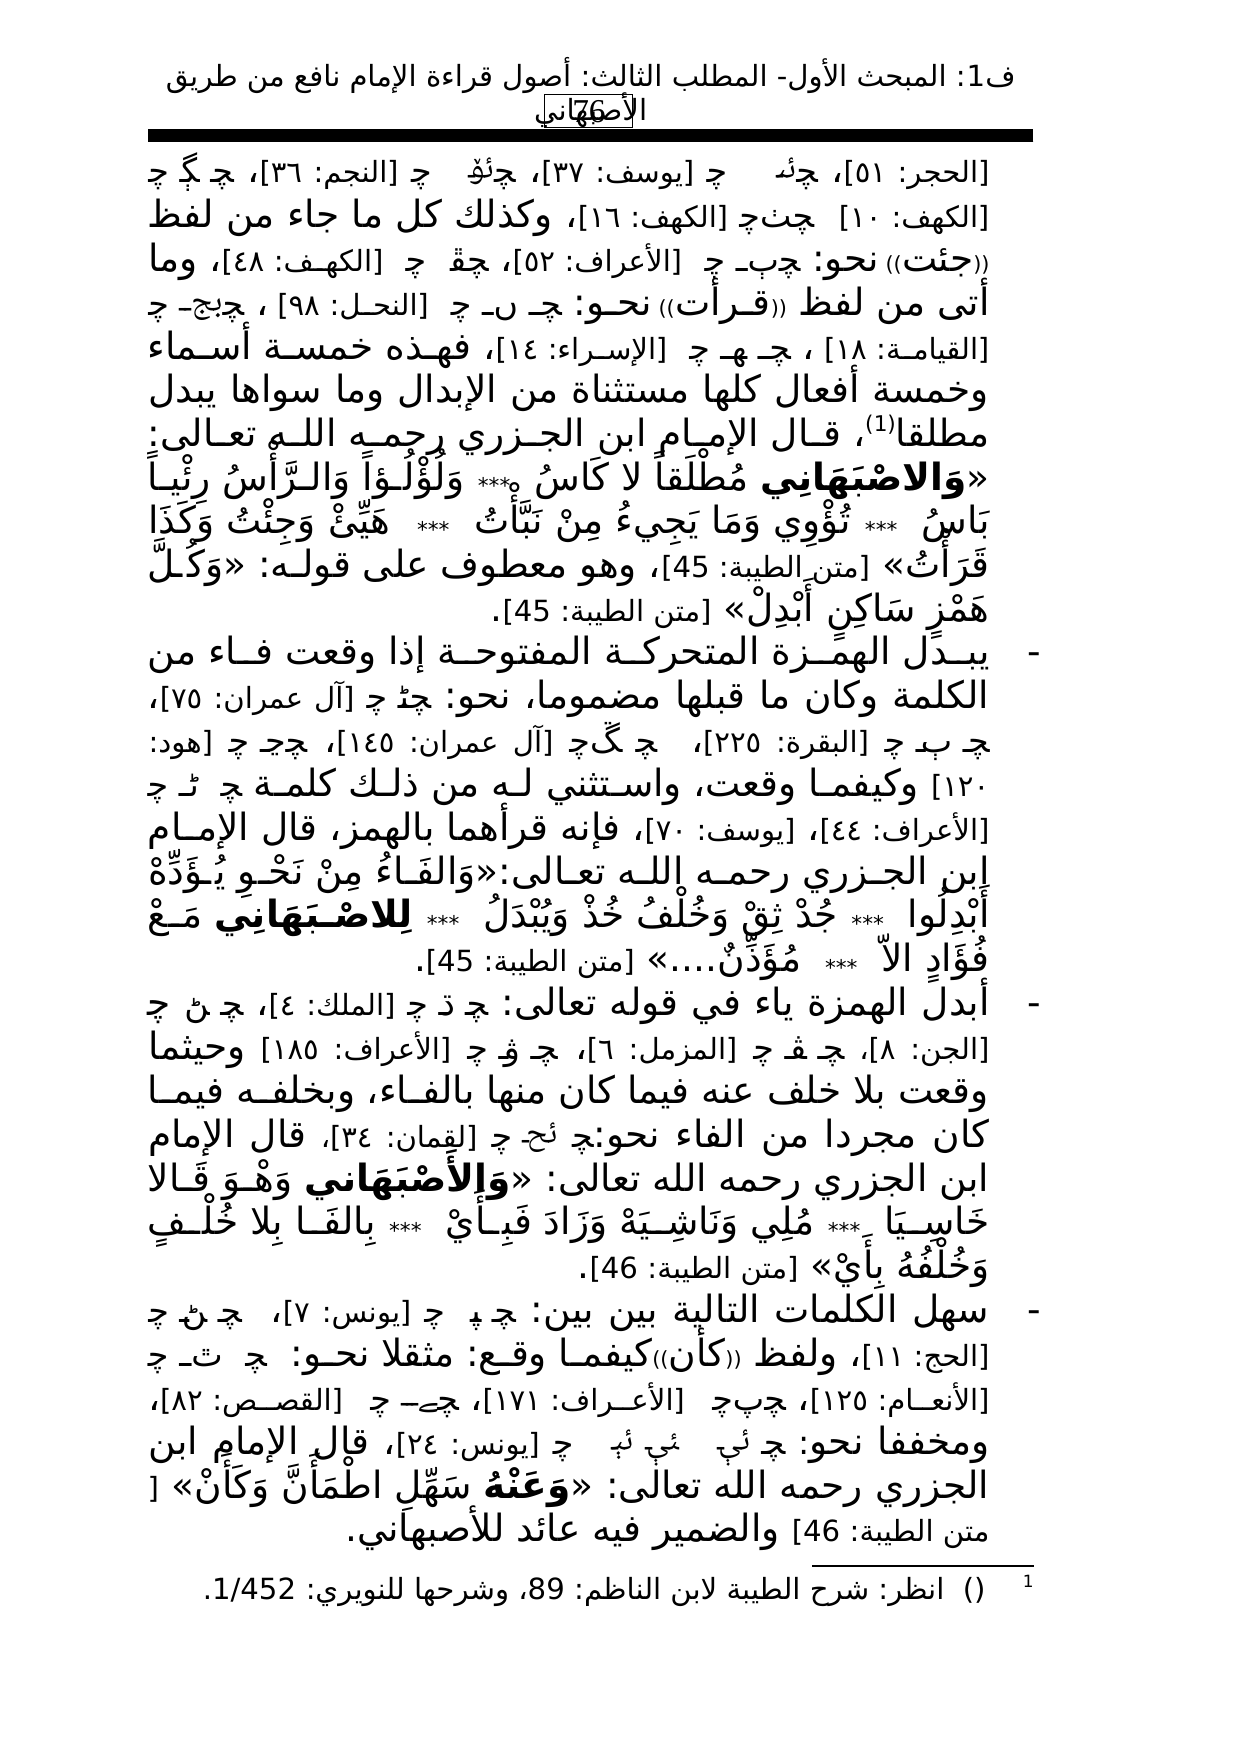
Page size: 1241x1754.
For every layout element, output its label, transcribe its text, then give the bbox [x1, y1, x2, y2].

list يبدل الهمزة المتحركة المفتوحة إذا وقعت فاء من الكلمة وكان ما قبلها مضموما، نحو: ﭽﮣ ﭼ [آل عمران: ٧٥]، ﭽ ﭒ ﭼ [البقرة: ٢٢٥]، ﭽ ﮛﭼ [آل عمران: ١٤٥]، ﭽﭸ ﭼ [هود: ١٢٠] وكيفما وقعت، واستثني له من ذلك كلمة ﭽ ﭨ ﭼ [الأعراف: ٤٤]، [يوسف: ٧٠]، فإنه قرأهما بالهمز، قال الإمام ابن الجزري رحمه الله تعالى:«وَالفَاءُ مِنْ نَحْوِ يُؤَدِّهْ أَبْدِلُوا *** جُدْ ثِقْ وَخُلْفُ خُذْ وَيُبْدَلُ *** لِلاصْبَهَانِي مَعْ فُؤَادٍ الاّ *** مُؤَذِّنٌ....» [متن الطيبة: 45]. [148, 630, 1027, 980]
list أبدل الهمزة ياء في قوله تعالى: ﭽ ﮄ ﭼ [الملك: ٤]، ﭽ ﮡ ﭼ [الجن: ٨]، ﭽ ﭭ ﭼ [المزمل: ٦]، ﭽ ﯞ ﭼ [الأعراف: ١٨٥] وحيثما وقعت بلا خلف عنه فيما كان منها بالفاء، وبخلفه فيما كان مجردا من الفاء نحو:ﭽ ﰁ ﭼ [لقمان: ٣٤]، قال الإمام ابن الجزري رحمه الله تعالى: «وَالأَصْبَهَاني وَهْوَ قَالا خَاسِيَا *** مُلِي وَنَاشِيَهْ وَزَادَ فَبِأَيْ *** بِالفَا بِلا خُلْفٍ وَخُلْفُهُ بِأَيْ» [متن الطيبة: 46]. [148, 980, 1027, 1287]
list سهل الكلمات التالية بين بين: ﭽ ﭙ ﭼ [يونس: ٧]، ﭽ ﮡ ﭼ [الحج: ١١]، ولفظ ((كأن))كيفما وقع: مثقلا نحو: ﭽ ﭢ ﭼ [الأنعام: ١٢٥]، ﭽﭖﭼ [الأعراف: ١٧١]، ﭽﮯ ﭼ [القصص: ٨٢]، ومخففا نحو: ﭽ ﯶ ﯷ ﯸ ﭼ [يونس: ٢٤]، قال الإمام ابن الجزري رحمه الله تعالى: «وَعَنْهُ سَهِّلِ اطْمَأَنَّ وَكَأَنْ» [ متن الطيبة: 46] والضمير فيه عائد للأصبهاني. [148, 1287, 1027, 1551]
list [148, 148, 1027, 630]
